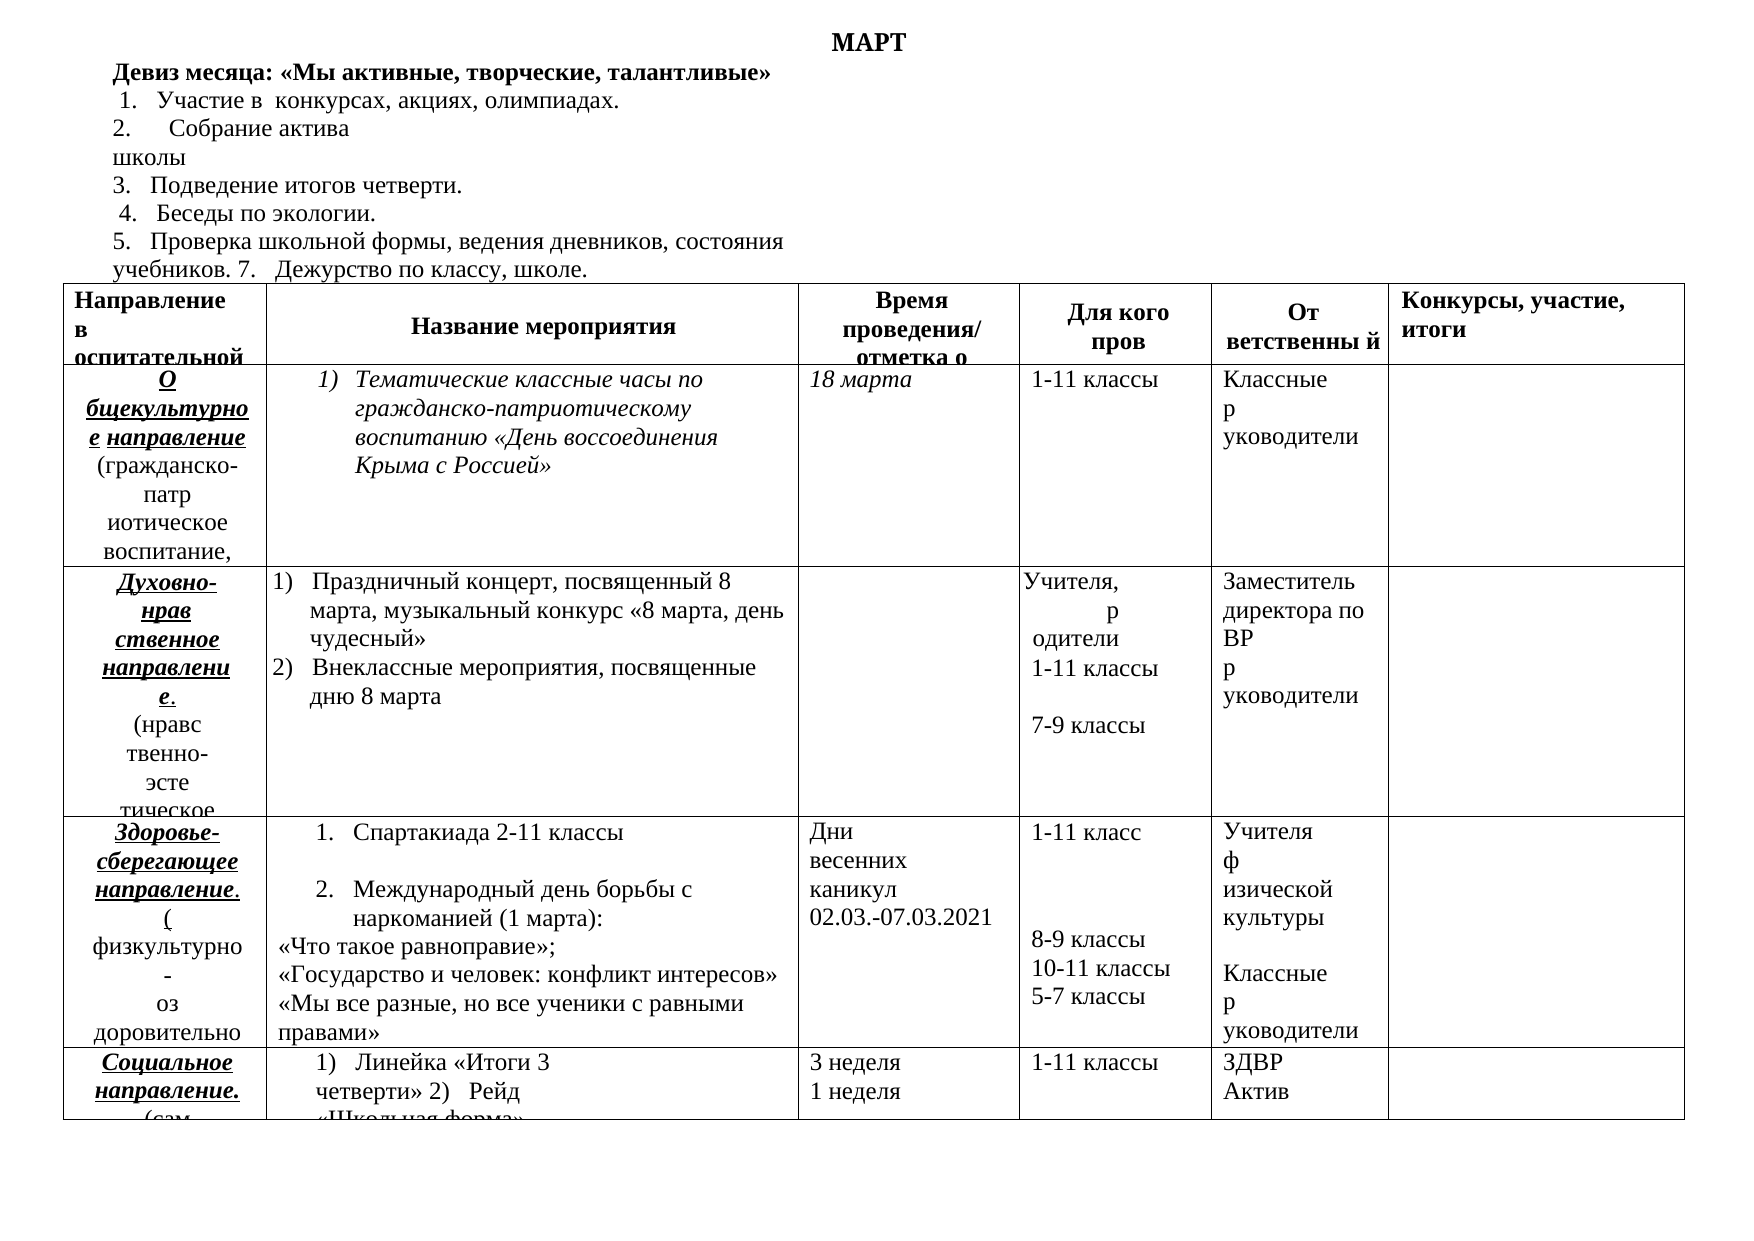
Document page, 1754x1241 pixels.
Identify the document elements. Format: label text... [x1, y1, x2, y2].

text 3. Подведение итогов четверти. [112, 171, 584, 199]
table_cell Общекультурное направление (гражданско-патриотическое воспитание, экологическое воспитание) [64, 365, 266, 566]
table_cell Духовно-нравственное направление. (нравственно-эстетическое воспитание, семейное воспитание) [64, 567, 266, 816]
table_header Название мероприятия [267, 284, 798, 363]
table_header Направление воспитательной работы [64, 284, 266, 363]
table_cell Дни весенних каникул 02.03.-07.03.2021 [799, 817, 1019, 1046]
table_cell 18 марта [799, 365, 1019, 566]
table_cell Учителя физической культуры Классные руководители [1212, 817, 1388, 1046]
text 1. Участие в конкурсах, акциях, олимпиадах. [112, 86, 1205, 114]
text 2. Собрание актива школы [112, 114, 394, 171]
table_cell Заместитель директора по ВР руководители [1212, 567, 1388, 816]
table_cell 1) Праздничный концерт, посвященный 8 марта, музыкальный конкурс «8 марта, день чудесный» 2) Внеклассные мероприятия, посвященные дню 8 марта [267, 567, 798, 816]
table_cell [1389, 817, 1684, 1046]
text Девиз месяца: «Мы активные, творческие, талантливые» [112, 58, 1205, 86]
table_cell [1389, 567, 1684, 816]
table_cell Учителя, родители 1-11 классы 7-9 классы [1020, 567, 1211, 816]
table_cell 1-11 классы [1020, 365, 1211, 566]
table_cell 1-11 класс 8-9 классы 10-11 классы 5-7 классы [1020, 817, 1211, 1046]
table_cell 3 неделя 1 неделя [799, 1048, 1019, 1119]
table_cell 1) Тематические классные часы по гражданско-патриотическому воспитанию «День воссоединения Крыма с Россией» [267, 365, 798, 566]
table_cell [799, 567, 1019, 816]
table_cell 1) Линейка «Итоги 3 четверти» 2) Рейд «Школьная форма» [267, 1048, 798, 1119]
text 5. Проверка школьной формы, ведения дневников, состояния учебников. 7. Дежурство по классу, школе. [112, 227, 849, 283]
table_cell ЗДВР Актив [1212, 1048, 1388, 1119]
table_header Время проведения/ отметка о выполнении [799, 284, 1019, 363]
table_header Для кого проводится [1020, 284, 1211, 363]
table_header Конкурсы, участие, итоги [1389, 284, 1684, 363]
text МАРТ [831, 29, 1687, 58]
table_cell Здоровье-сберегающее направление. (физкультурно-оздоровительное воспитание) [64, 817, 266, 1046]
table_cell 1-11 классы [1020, 1048, 1211, 1119]
table_cell Социальное направление. (самоуправление, [64, 1048, 266, 1119]
text 4. Беседы по экологии. [112, 199, 584, 227]
table_cell Классные руководители [1212, 365, 1388, 566]
table_cell 1. Спартакиада 2-11 классы 2. Международный день борьбы с наркоманией (1 марта): «Что такое равноправие»; «Государство и человек: конфликт интересов» «Мы все разные, но все ученики с равными правами» [267, 817, 798, 1046]
table_cell [1389, 365, 1684, 566]
table_cell [1389, 1048, 1684, 1119]
table_header Ответственны й [1212, 284, 1388, 363]
